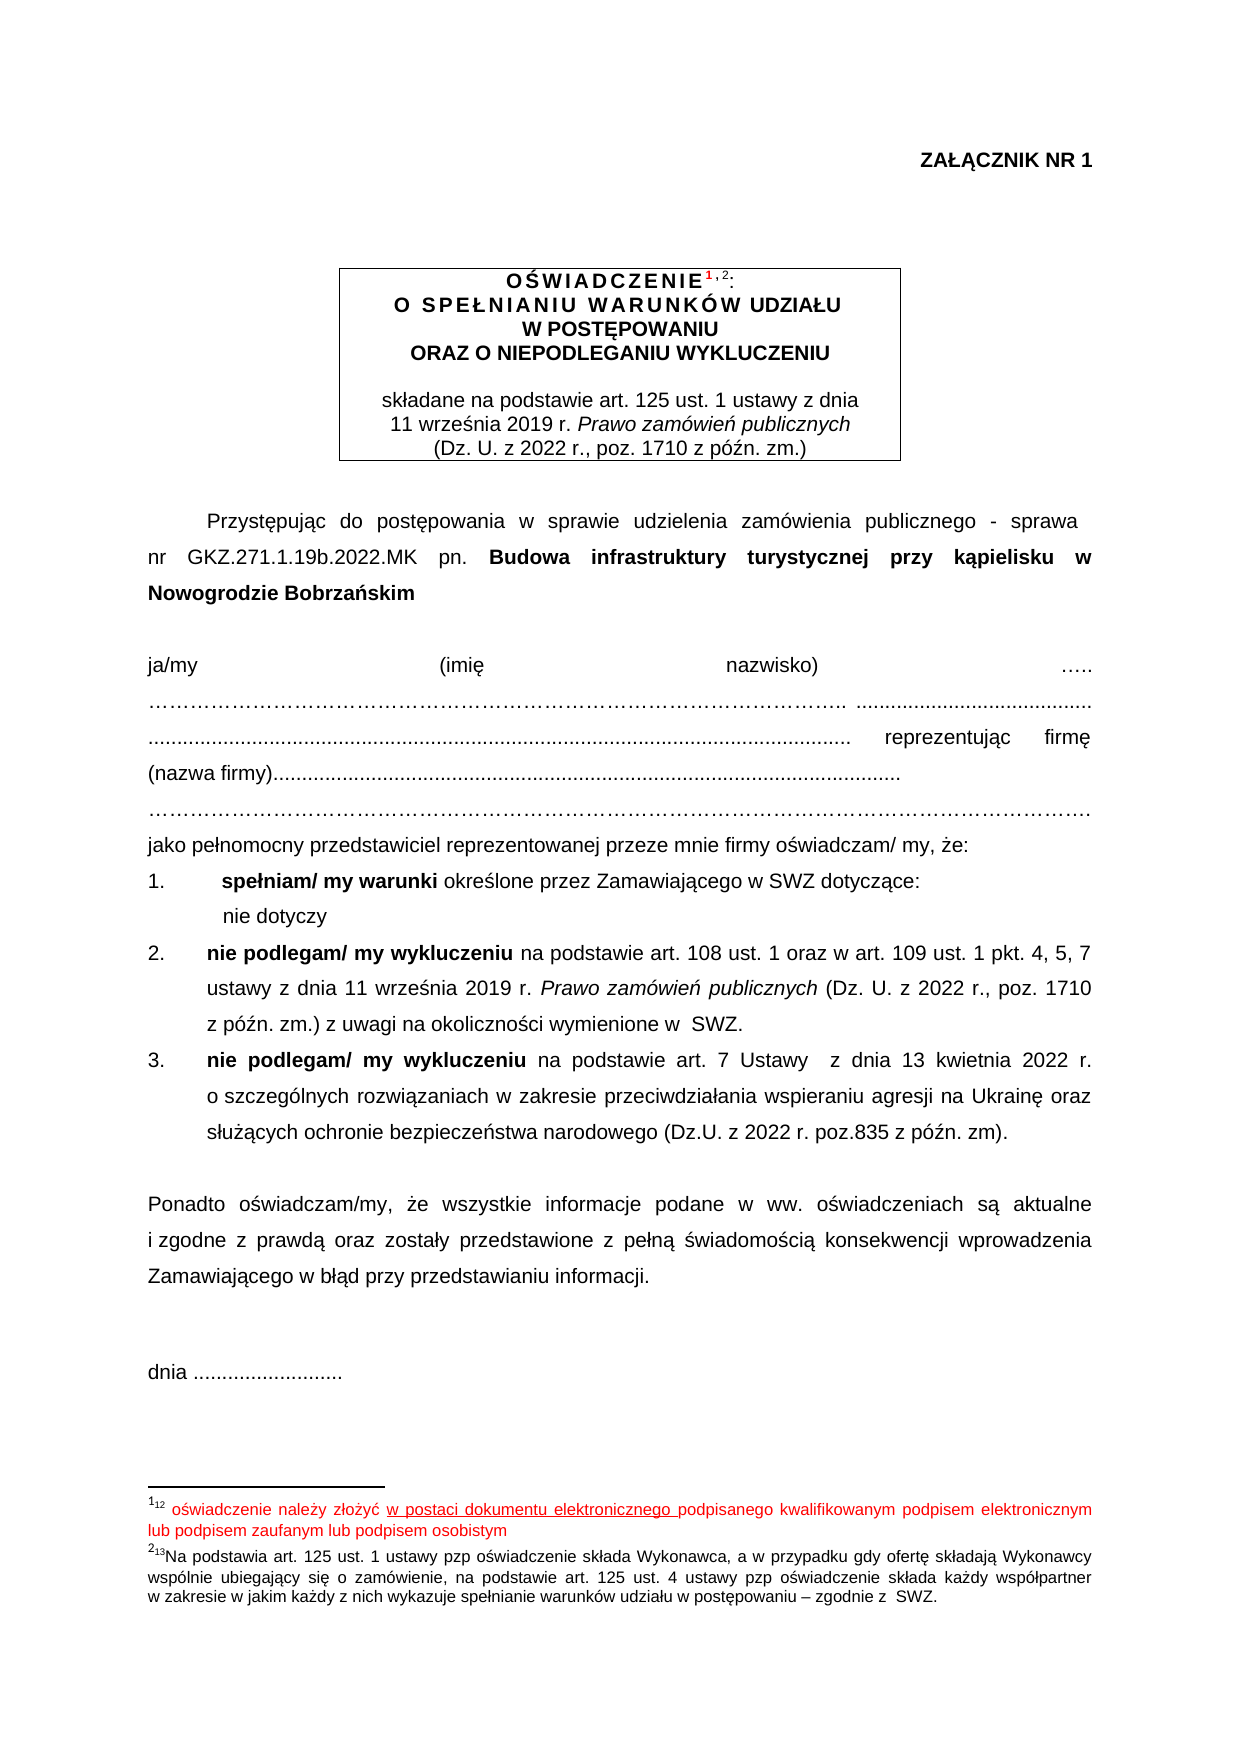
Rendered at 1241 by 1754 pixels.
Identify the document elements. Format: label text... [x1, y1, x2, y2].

text nie dotyczy [223, 904, 1093, 928]
list nie podlegam/ my wykluczeniu na podstawie art. 108 ust. 1 oraz w art. 109 ust. 1 pkt. 4, 5, 7 ustawy z dnia 11 września 2019 r. Prawo zamówień publicznych (Dz. U. z 2022 r., poz. 1710 z późn. zm.) z uwagi na okoliczności wymienione w SWZ. [148, 940, 1093, 1036]
table_header OŚWIADCZENIE,: o spełnianiu warunków udziału w postępowaniu oraz o niepodleganiu wykluczeniu składane na podstawie art. 125 ust. 1 ustawy z dnia 11 września 2019 r. Prawo zamówień publicznych (Dz. U. z 2022 r., poz. 1710 z późn. zm.) [340, 269, 900, 460]
text ………………………………………………………………………………………………………………………. [148, 797, 1093, 821]
list nie podlegam/ my wykluczeniu na podstawie art. 7 Ustawy z dnia 13 kwietnia 2022 r. o szczególnych rozwiązaniach w zakresie przeciwdziałania wspieraniu agresji na Ukrainę oraz służących ochronie bezpieczeństwa narodowego (Dz.U. z 2022 r. poz.835 z późn. zm). [148, 1048, 1093, 1144]
text ZAŁĄCZNIK NR 1 [148, 148, 1093, 172]
text dnia .......................... [148, 1360, 1093, 1384]
text Ponadto oświadczam/my, że wszystkie informacje podane w ww. oświadczeniach są aktualne i zgodne z prawdą oraz zostały przedstawione z pełną świadomością konsekwencji wprowadzenia Zamawiającego w błąd przy przedstawianiu informacji. [148, 1192, 1093, 1288]
text 1. spełniam/ my warunki określone przez Zamawiającego w SWZ dotyczące: [148, 868, 1093, 892]
text jako pełnomocny przedstawiciel reprezentowanej przeze mnie firmy oświadczam/ my, że: [148, 832, 1093, 856]
text ja/my (imię nazwisko) …..……………………………………………………………………………………….. ................................................................................................................................................................... reprezentując firmę (nazwa firmy)............................................................................................................. [148, 653, 1093, 784]
text Przystępując do postępowania w sprawie udzielenia zamówienia publicznego - sprawa nr GKZ.271.1.19b.2022.MK pn. Budowa infrastruktury turystycznej przy kąpielisku w Nowogrodzie Bobrzańskim [148, 509, 1093, 605]
